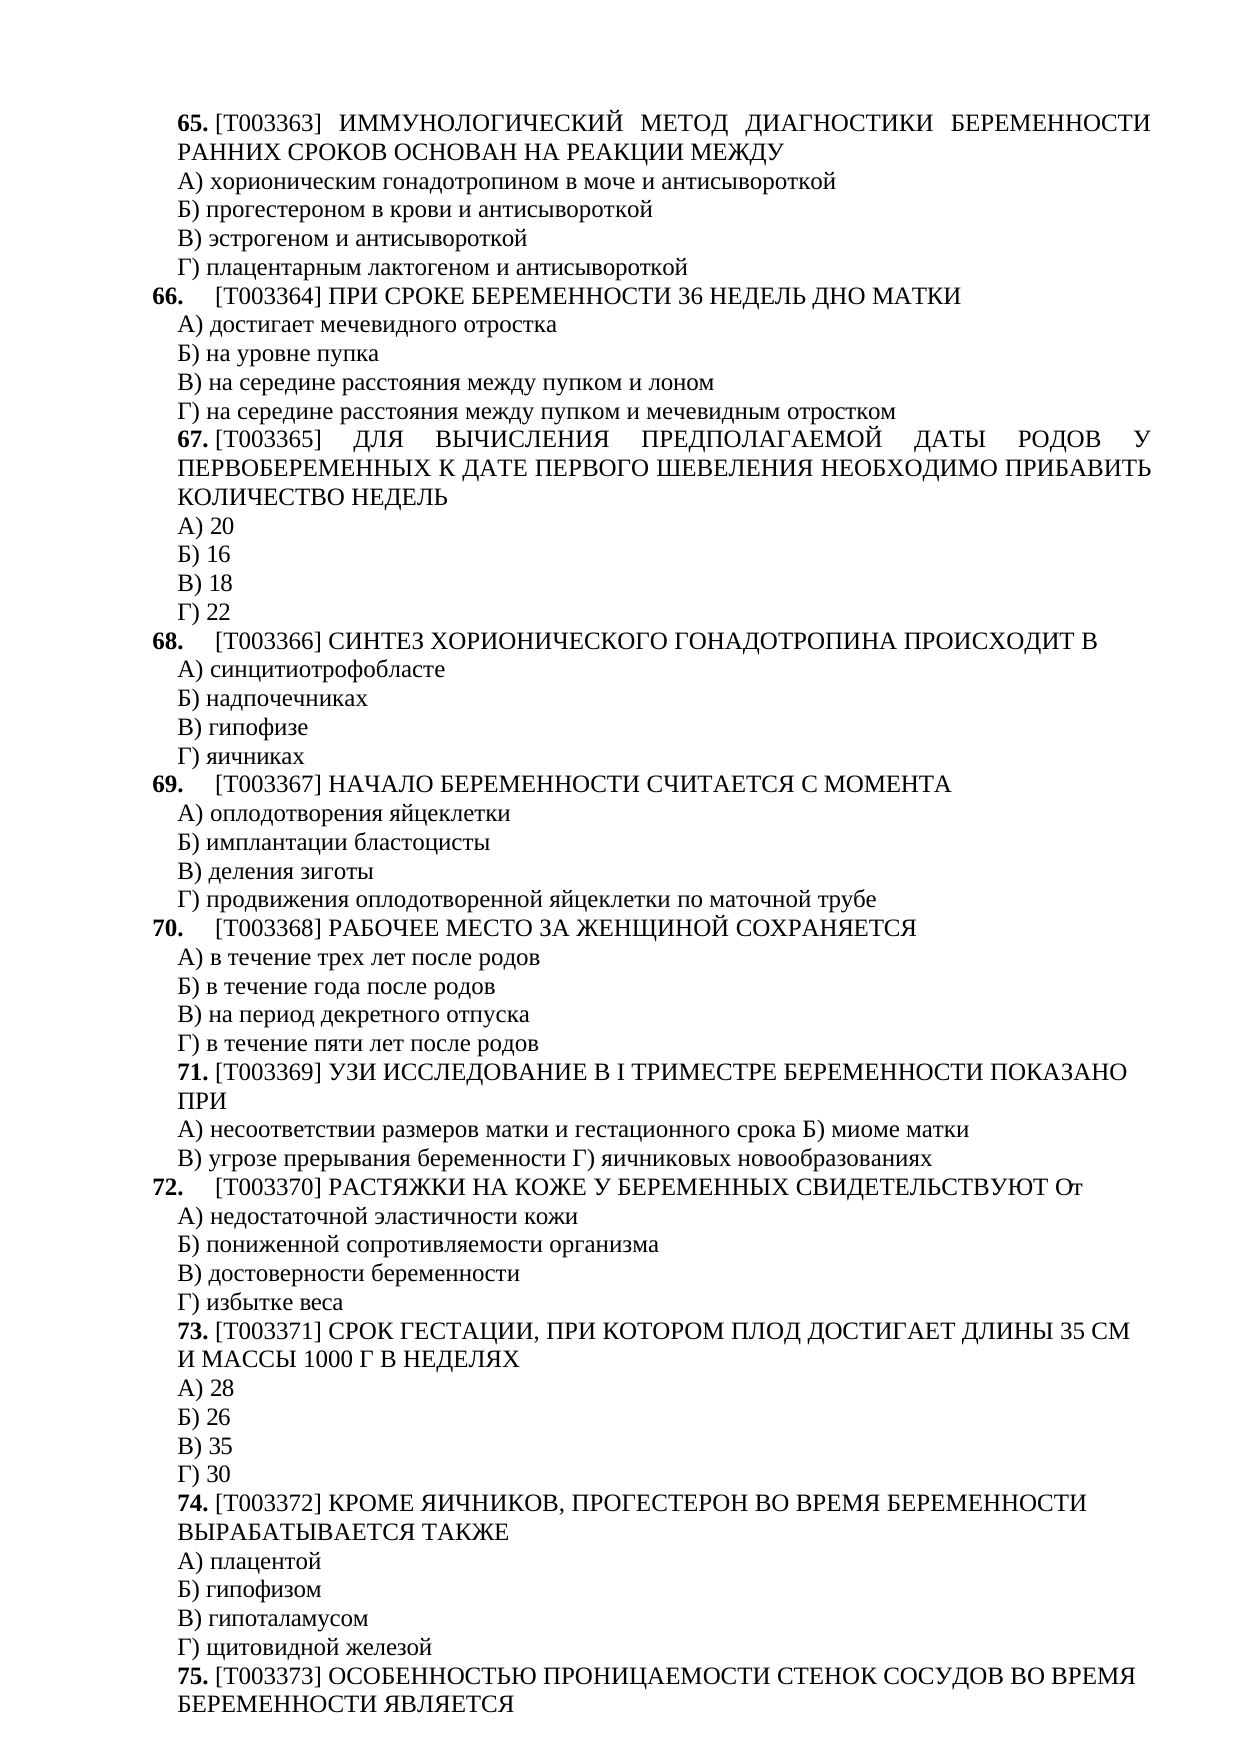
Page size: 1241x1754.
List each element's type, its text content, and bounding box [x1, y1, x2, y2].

text Б) на уровне пупка [177, 338, 1152, 367]
text А) 20 [177, 511, 1152, 539]
list [T003364] ПРИ СРОКЕ БЕРЕМЕННОСТИ 36 НЕДЕЛЬ ДНО МАТКИ [152, 281, 1152, 309]
list [T003365] ДЛЯ ВЫЧИСЛЕНИЯ ПРЕДПОЛАГАЕМОЙ ДАТЫ РОДОВ У ПЕРВОБЕРЕМЕННЫХ К ДАТЕ ПЕРВОГО ШЕВЕЛЕНИЯ НЕОБХОДИМО ПРИБАВИТЬ КОЛИЧЕСТВО НЕДЕЛЬ [177, 424, 1152, 511]
text В) деления зиготы [177, 856, 1152, 884]
text Г) плацентарным лактогеном и антисывороткой [177, 252, 1152, 281]
list [T003363] ИММУНОЛОГИЧЕСКИЙ МЕТОД ДИАГНОСТИКИ БЕРЕМЕННОСТИ РАННИХ СРОКОВ ОСНОВАН НА РЕАКЦИИ МЕЖДУ [177, 108, 1152, 166]
list [T003371] СРОК ГЕСТАЦИИ, ПРИ КОТОРОМ ПЛОД ДОСТИГАЕТ ДЛИНЫ 35 СМ И МАССЫ 1000 Г В НЕДЕЛЯХ [177, 1316, 1152, 1373]
text В) гипоталамусом [177, 1603, 1152, 1632]
list [T003368] РАБОЧЕЕ МЕСТО ЗА ЖЕНЩИНОЙ СОХРАНЯЕТСЯ [152, 913, 1152, 942]
list [T003369] УЗИ ИССЛЕДОВАНИЕ В I ТРИМЕСТРЕ БЕРЕМЕННОСТИ ПОКАЗАНО ПРИ [177, 1057, 1152, 1114]
text Б) 16 [177, 539, 1152, 568]
text Г) 22 [177, 597, 1152, 626]
text А) недостаточной эластичности кожи [177, 1201, 1152, 1229]
text Г) продвижения оплодотворенной яйцеклетки по маточной трубе [177, 884, 1152, 913]
text А) в течение трех лет после родов [177, 942, 1152, 971]
text Б) в течение года после родов [177, 971, 1152, 999]
text А) плацентой [177, 1546, 1152, 1574]
text Г) щитовидной железой [177, 1632, 1152, 1661]
text В) достоверности беременности [177, 1258, 1152, 1287]
text В) гипофизе [177, 712, 1152, 741]
text А) 28 [177, 1373, 1152, 1402]
text Б) гипофизом [177, 1574, 1152, 1603]
text В) 18 [177, 568, 1152, 597]
text А) оплодотворения яйцеклетки [177, 798, 1152, 827]
text В) эстрогеном и антисывороткой [177, 223, 1152, 252]
text Г) яичниках [177, 741, 1152, 769]
text Г) на середине расстояния между пупком и мечевидным отростком [177, 396, 1152, 424]
text А) хорионическим гонадотропином в моче и антисывороткой [177, 166, 1152, 194]
text Б) имплантации бластоцисты [177, 827, 1152, 856]
text В) угрозе прерывания беременности Г) яичниковых новообразованиях [177, 1143, 1152, 1172]
list [T003370] РАСТЯЖКИ НА КОЖЕ У БЕРЕМЕННЫХ СВИДЕТЕЛЬСТВУЮТ От [152, 1172, 1152, 1201]
text Б) пониженной сопротивляемости организма [177, 1229, 1152, 1258]
text Г) 30 [177, 1459, 1152, 1488]
list [T003372] КРОМЕ ЯИЧНИКОВ, ПРОГЕСТЕРОН ВО ВРЕМЯ БЕРЕМЕННОСТИ ВЫРАБАТЫВАЕТСЯ ТАКЖЕ [177, 1488, 1152, 1546]
text А) достигает мечевидного отростка [177, 309, 1152, 338]
text Г) в течение пяти лет после родов [177, 1028, 1152, 1057]
text В) на середине расстояния между пупком и лоном [177, 367, 1152, 396]
text Б) надпочечниках [177, 683, 1152, 712]
text А) синцитиотрофобласте [177, 654, 1152, 683]
list [T003366] СИНТЕЗ ХОРИОНИЧЕСКОГО ГОНАДОТРОПИНА ПРОИСХОДИТ В [152, 626, 1152, 654]
text А) несоответствии размеров матки и гестационного срока Б) миоме матки [177, 1114, 1152, 1143]
list [T003367] НАЧАЛО БЕРЕМЕННОСТИ СЧИТАЕТСЯ С МОМЕНТА [152, 769, 1152, 798]
list [T003373] ОСОБЕННОСТЬЮ ПРОНИЦАЕМОСТИ СТЕНОК СОСУДОВ ВО ВРЕМЯ БЕРЕМЕННОСТИ ЯВЛЯЕТСЯ [177, 1661, 1152, 1718]
text Б) 26 [177, 1402, 1152, 1431]
text Б) прогестероном в крови и антисывороткой [177, 194, 1152, 223]
text В) 35 [177, 1431, 1152, 1459]
text В) на период декретного отпуска [177, 999, 1152, 1028]
text Г) избытке веса [177, 1287, 1152, 1316]
